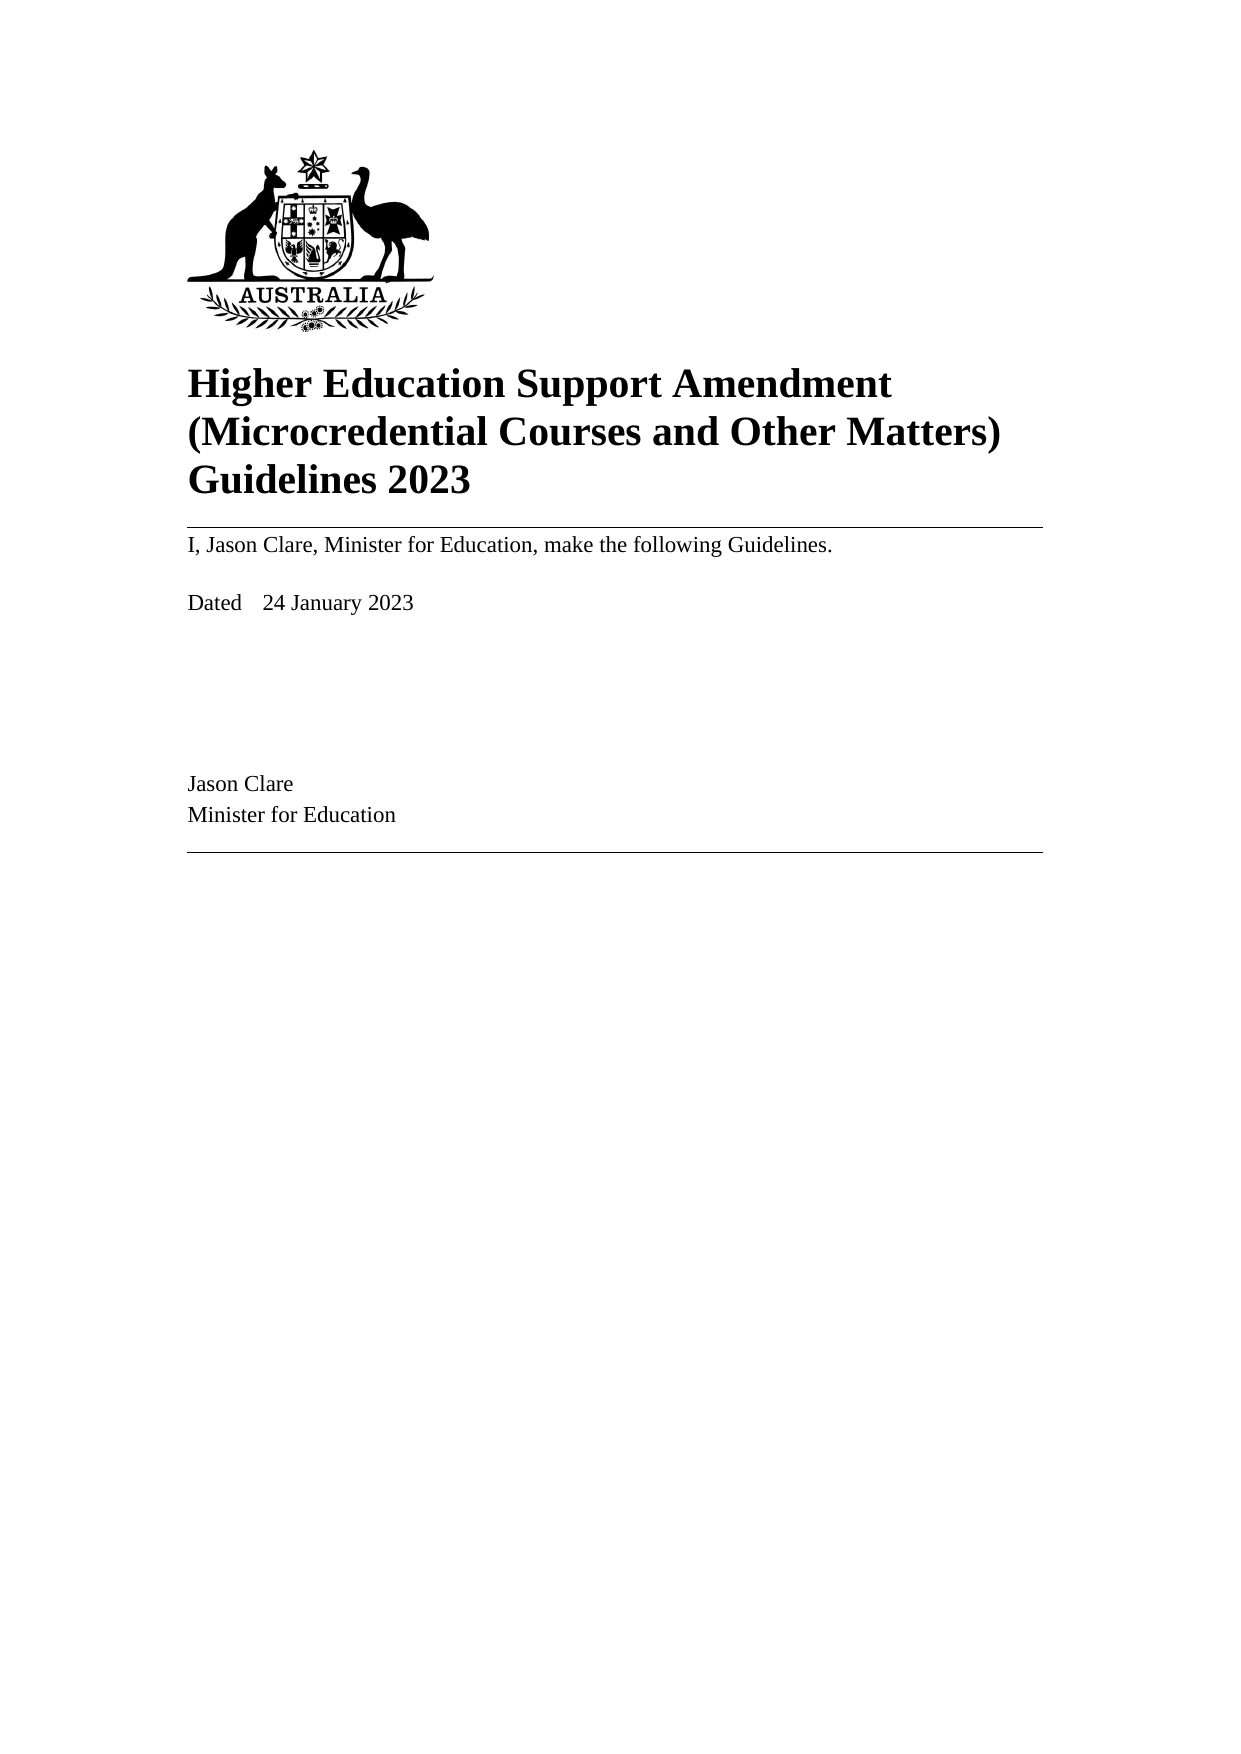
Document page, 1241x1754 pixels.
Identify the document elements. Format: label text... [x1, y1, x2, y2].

picture [187, 150, 434, 332]
text Higher Education Support Amendment (Microcredential Courses and Other Matters) Guidelines 2023 [187, 358, 1053, 502]
text I, Jason Clare, Minister for Education, make the following Guidelines. [187, 528, 1043, 557]
text Dated 24 January 2023 [187, 588, 1012, 615]
text Jason Clare [187, 765, 1012, 796]
text Minister for Education [187, 796, 1043, 852]
